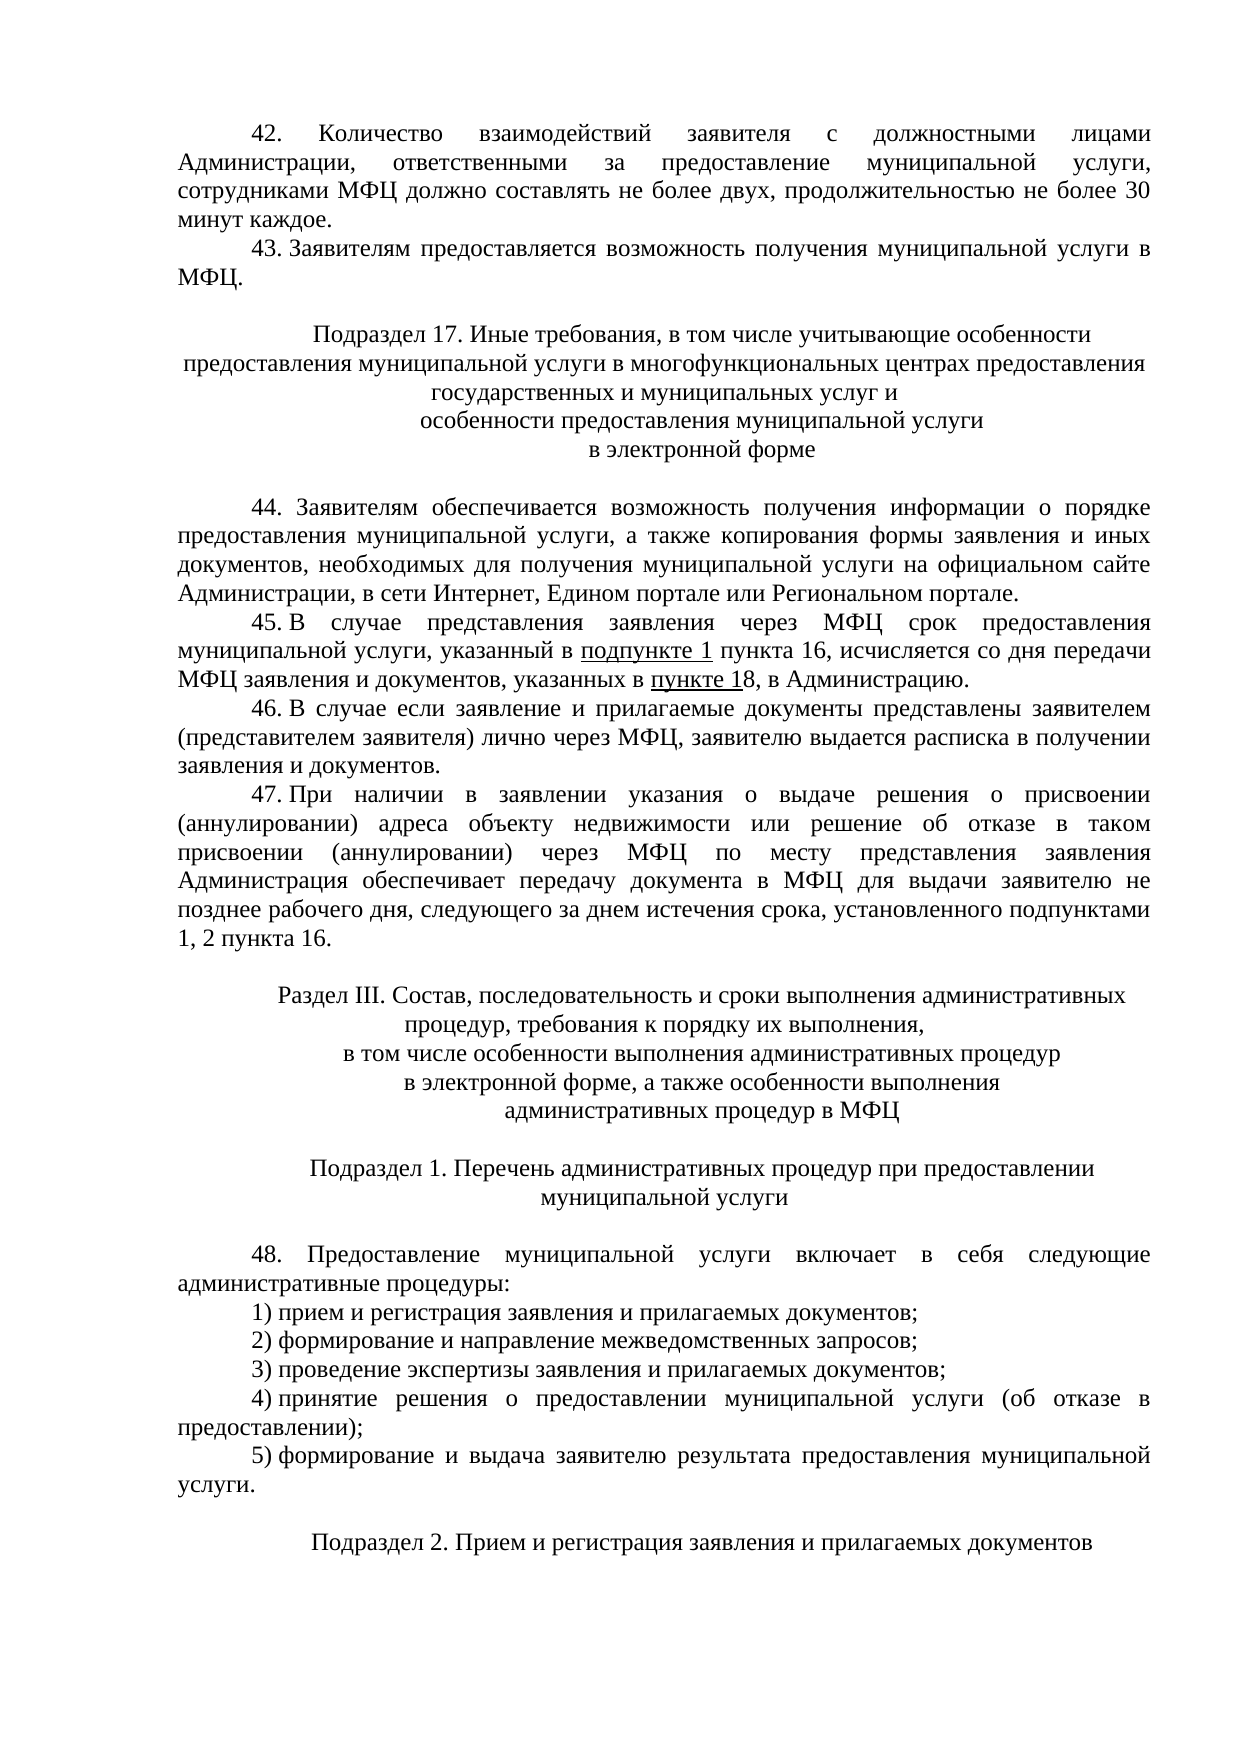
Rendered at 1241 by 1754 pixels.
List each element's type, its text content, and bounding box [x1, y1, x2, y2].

text 2) формирование и направление межведомственных запросов; [177, 1326, 1152, 1354]
text 47. При наличии в заявлении указания о выдаче решения о присвоении (аннулировании) адреса объекту недвижимости или решение об отказе в таком присвоении (аннулировании) через МФЦ по месту представления заявления Администрация обеспечивает передачу документа в МФЦ для выдачи заявителю не позднее рабочего дня, следующего за днем истечения срока, установленного подпунктами 1, 2 пункта 16. [177, 779, 1152, 952]
text 5) формирование и выдача заявителю результата предоставления муниципальной услуги. [177, 1441, 1152, 1498]
text 1) прием и регистрация заявления и прилагаемых документов; [177, 1297, 1152, 1326]
text Подраздел 1. Перечень административных процедур при предоставлении муниципальной услуги [177, 1153, 1152, 1211]
text 3) проведение экспертизы заявления и прилагаемых документов; [177, 1354, 1152, 1383]
text Раздел III. Состав, последовательность и сроки выполнения административных процедур, требования к порядку их выполнения, [177, 981, 1152, 1038]
text в том числе особенности выполнения административных процедур [177, 1038, 1152, 1067]
text 46. В случае если заявление и прилагаемые документы представлены заявителем (представителем заявителя) лично через МФЦ, заявителю выдается расписка в получении заявления и документов. [177, 693, 1152, 779]
text 4) принятие решения о предоставлении муниципальной услуги (об отказе в предоставлении); [177, 1383, 1152, 1441]
text 44. Заявителям обеспечивается возможность получения информации о порядке предоставления муниципальной услуги, а также копирования формы заявления и иных документов, необходимых для получения муниципальной услуги на официальном сайте Администрации, в сети Интернет, Едином портале или Региональном портале. [177, 492, 1152, 607]
text особенности предоставления муниципальной услуги [177, 406, 1152, 434]
text Подраздел 17. Иные требования, в том числе учитывающие особенности предоставления муниципальной услуги в многофункциональных центрах предоставления государственных и муниципальных услуг и [177, 319, 1152, 406]
text в электронной форме, а также особенности выполнения [177, 1067, 1152, 1096]
text Подраздел 2. Прием и регистрация заявления и прилагаемых документов [177, 1527, 1152, 1556]
text 43. Заявителям предоставляется возможность получения муниципальной услуги в МФЦ. [177, 233, 1152, 291]
text 42. Количество взаимодействий заявителя с должностными лицами Администрации, ответственными за предоставление муниципальной услуги, сотрудниками МФЦ должно составлять не более двух, продолжительностью не более 30 минут каждое. [177, 118, 1152, 233]
text административных процедур в МФЦ [177, 1096, 1152, 1124]
text в электронной форме [177, 434, 1152, 463]
text 48. Предоставление муниципальной услуги включает в себя следующие административные процедуры: [177, 1239, 1152, 1297]
text 45. В случае представления заявления через МФЦ срок предоставления муниципальной услуги, указанный в подпункте 1 пункта 16, исчисляется со дня передачи МФЦ заявления и документов, указанных в пункте 18, в Администрацию. [177, 607, 1152, 693]
